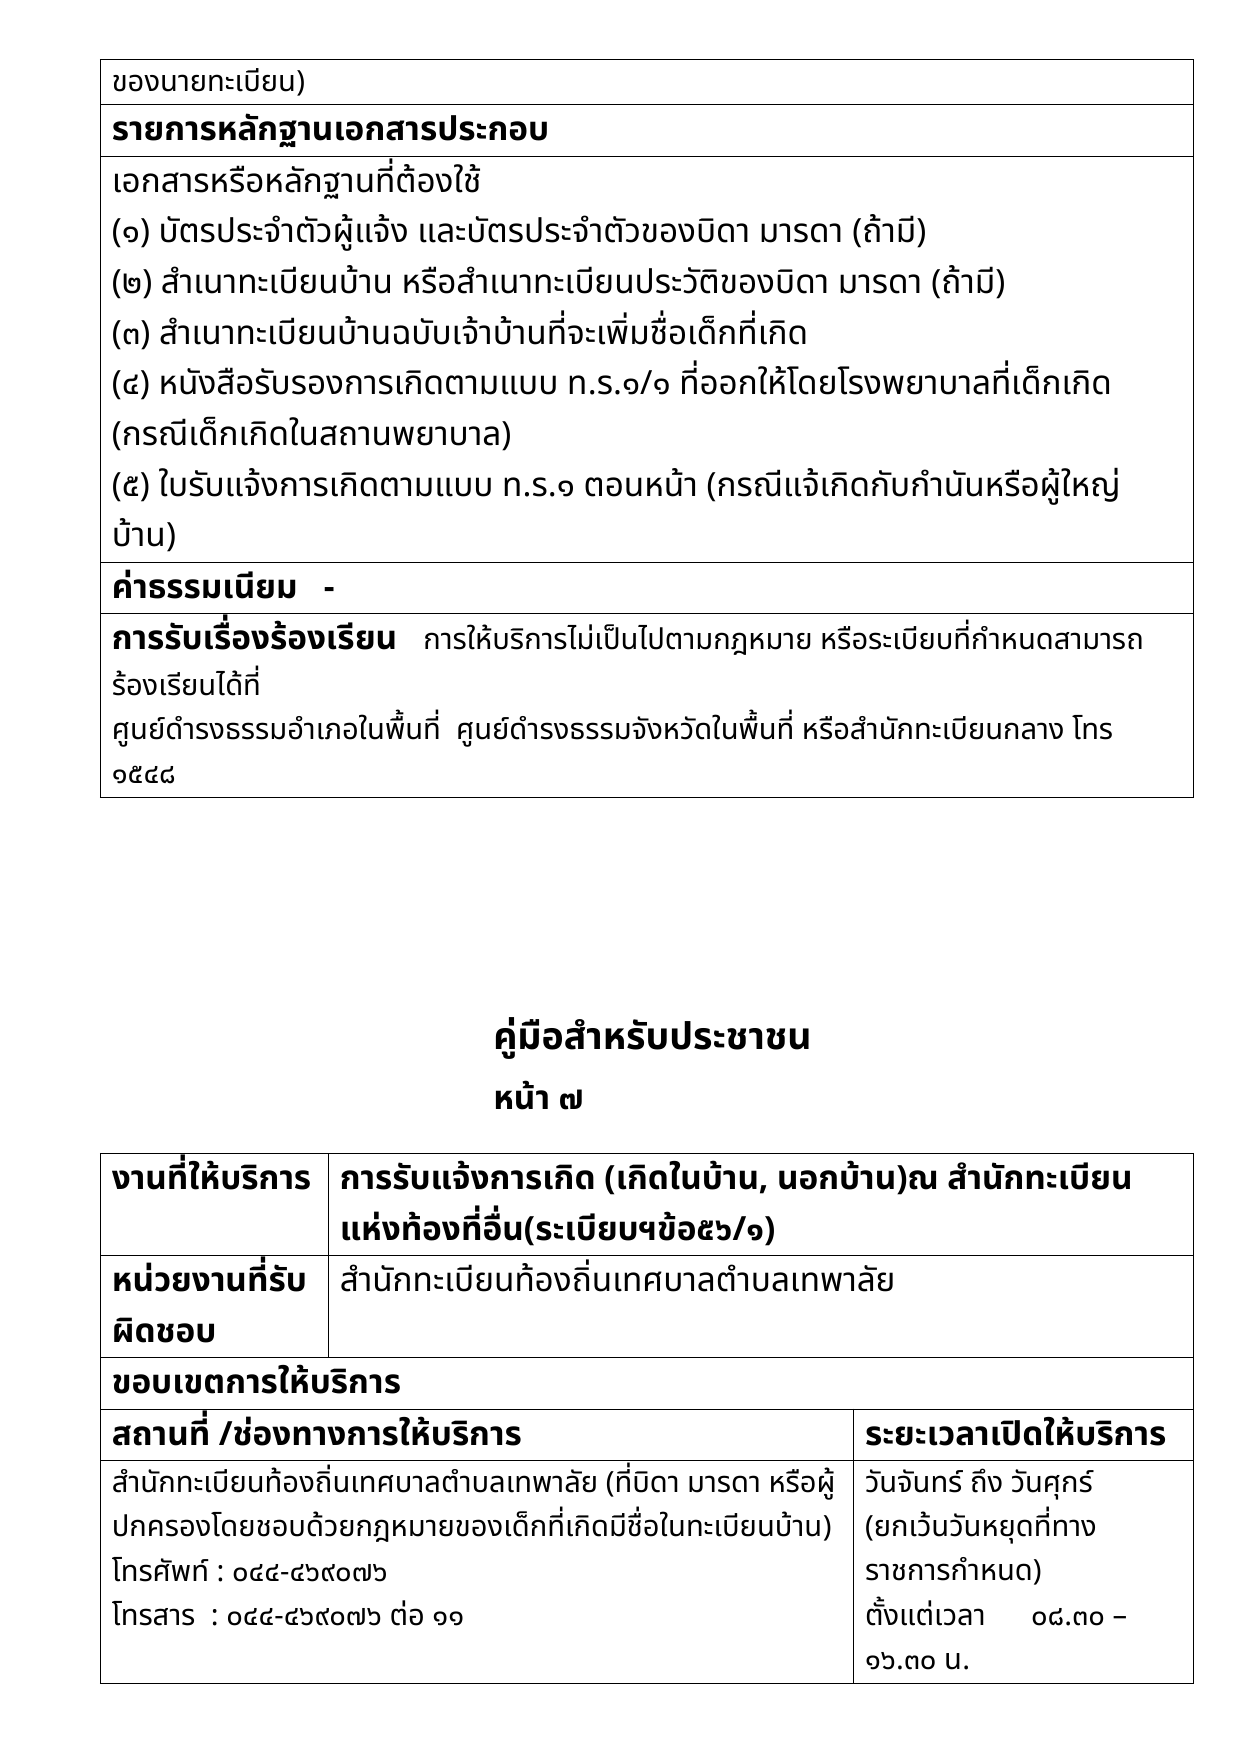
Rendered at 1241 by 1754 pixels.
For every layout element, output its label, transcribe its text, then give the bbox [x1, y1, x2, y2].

table_cell ขอบเขตการให้บริการ [101, 1358, 1193, 1408]
table_cell หน่วยงานที่รับผิดชอบ [101, 1256, 328, 1357]
table_cell สำนักทะเบียนท้องถิ่นเทศบาลตำบลเทพาลัย [329, 1256, 1193, 1357]
table_header งานที่ให้บริการ [101, 1154, 328, 1255]
table_header การรับแจ้งการเกิด (เกิดในบ้าน, นอกบ้าน)ณ สำนักทะเบียนแห่งท้องที่อื่น(ระเบียบฯข้อ๕๖/๑) [329, 1154, 1193, 1255]
table_cell การรับเรื่องร้องเรียน การให้บริการไม่เป็นไปตามกฎหมาย หรือระเบียบที่กำหนดสามารถร้องเรียนได้ที่ ศูนย์ดำรงธรรมอำเภอในพื้นที่ ศูนย์ดำรงธรรมจังหวัดในพื้นที่ หรือสำนักทะเบียนกลาง โทร ๑๕๔๘ [101, 614, 1193, 797]
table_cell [101, 60, 1193, 104]
table_cell สถานที่ /ช่องทางการให้บริการ [101, 1410, 853, 1460]
table_cell รายการหลักฐานเอกสารประกอบ [101, 105, 1193, 156]
table_cell เอกสารหรือหลักฐานที่ต้องใช้ (๑) บัตรประจำตัวผู้แจ้ง และบัตรประจำตัวของบิดา มารดา (ถ้ามี) (๒) สำเนาทะเบียนบ้าน หรือสำเนาทะเบียนประวัติของบิดา มารดา (ถ้ามี) (๓) สำเนาทะเบียนบ้านฉบับเจ้าบ้านที่จะเพิ่มชื่อเด็กที่เกิด (๔) หนังสือรับรองการเกิดตามแบบ ท.ร.๑/๑ ที่ออกให้โดยโรงพยาบาลที่เด็กเกิด (กรณีเด็กเกิดในสถานพยาบาล) (๕) ใบรับแจ้งการเกิดตามแบบ ท.ร.๑ ตอนหน้า (กรณีแจ้เกิดกับกำนันหรือผู้ใหญ่บ้าน) [101, 157, 1193, 562]
table_cell ระยะเวลาเปิดให้บริการ [854, 1410, 1193, 1460]
table_cell สำนักทะเบียนท้องถิ่นเทศบาลตำบลเทพาลัย (ที่บิดา มารดา หรือผู้ปกครองโดยชอบด้วยกฎหมายของเด็กที่เกิดมีชื่อในทะเบียนบ้าน) โทรศัพท์ : ๐๔๔-๔๖๙๐๗๖ โทรสาร : ๐๔๔-๔๖๙๐๗๖ ต่อ ๑๑ [101, 1461, 853, 1682]
table_cell วันจันทร์ ถึง วันศุกร์ (ยกเว้นวันหยุดที่ทางราชการกำหนด) ตั้งแต่เวลา ๐๘.๓๐ – ๑๖.๓๐ น. [854, 1461, 1193, 1682]
text คู่มือสำหรับประชาชน หน้า ๗ [493, 1010, 1181, 1124]
table_cell ค่าธรรมเนียม - [101, 563, 1193, 613]
